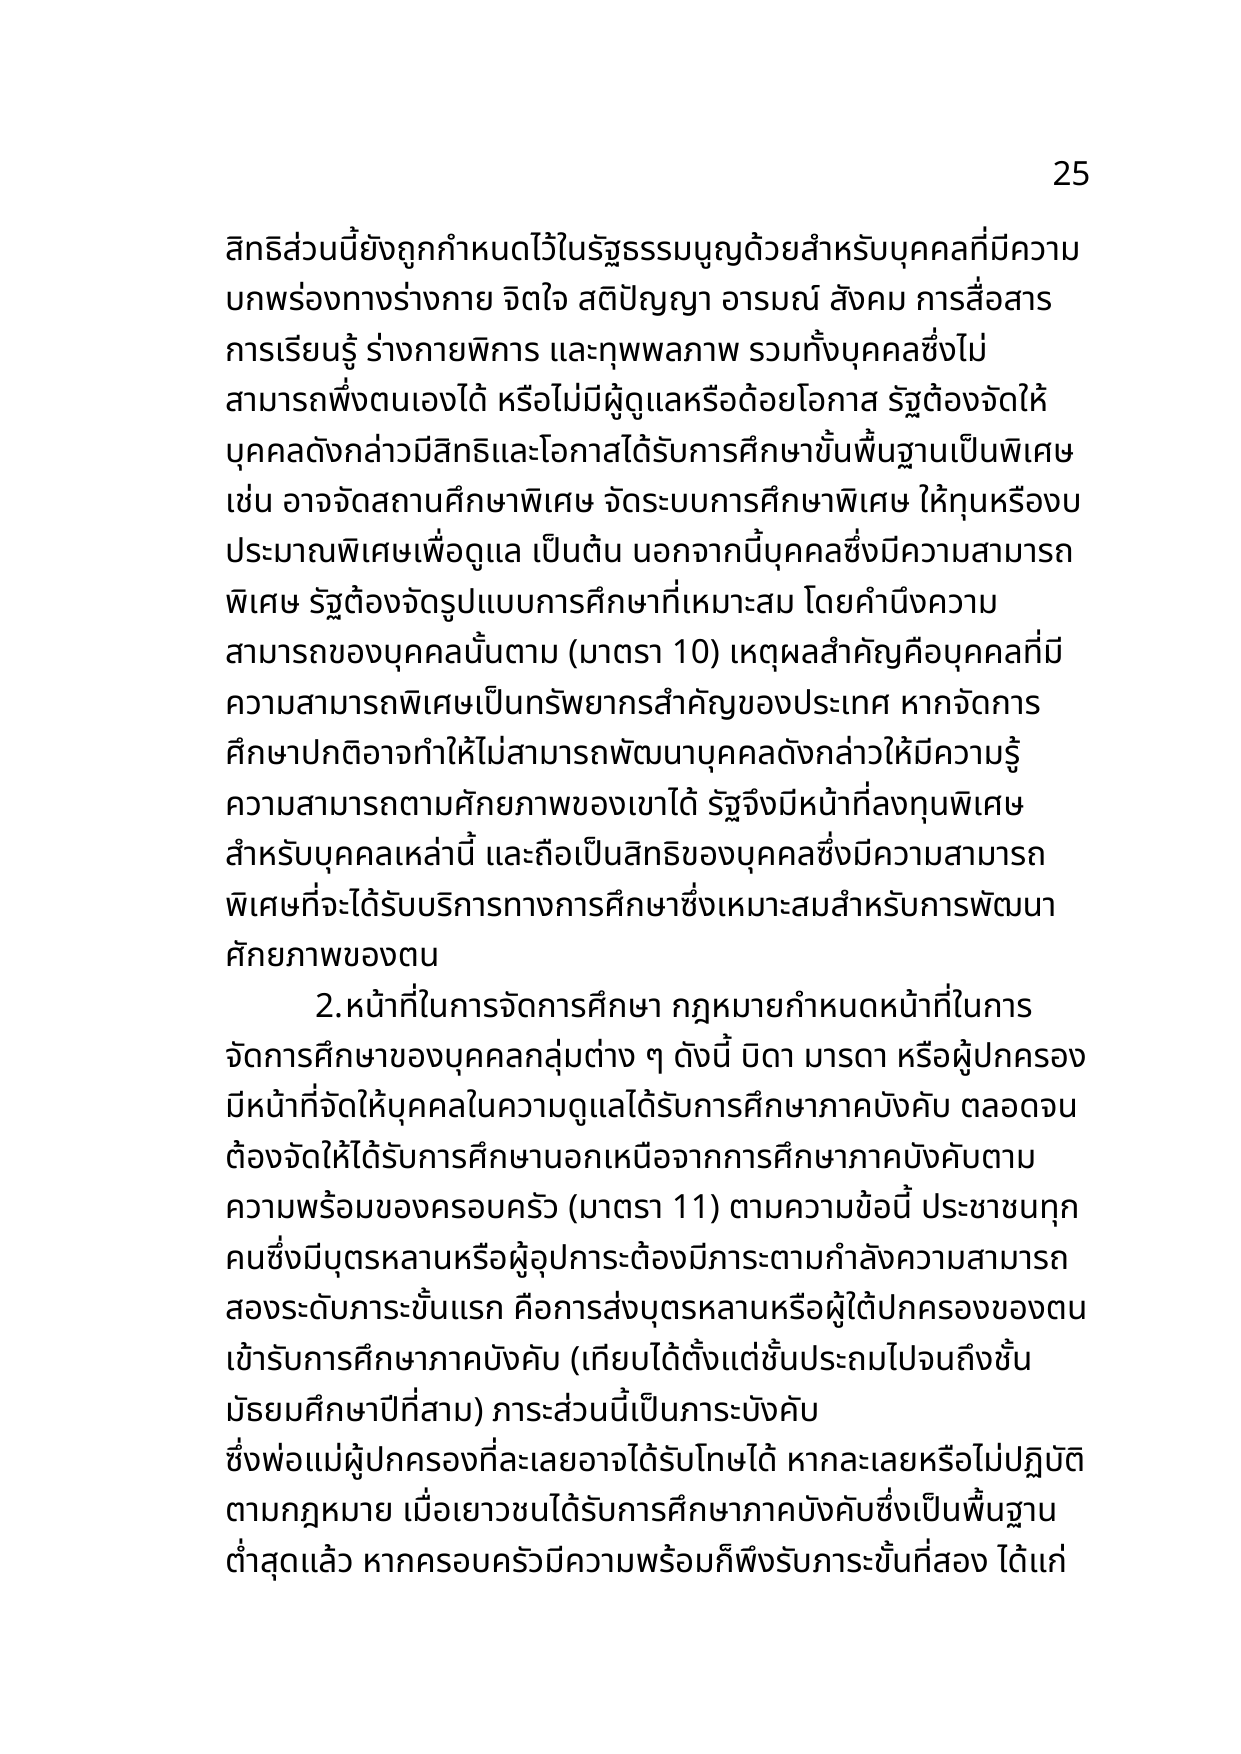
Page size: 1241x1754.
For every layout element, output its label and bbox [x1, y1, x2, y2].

text [225, 225, 1090, 981]
text [225, 981, 1090, 1587]
